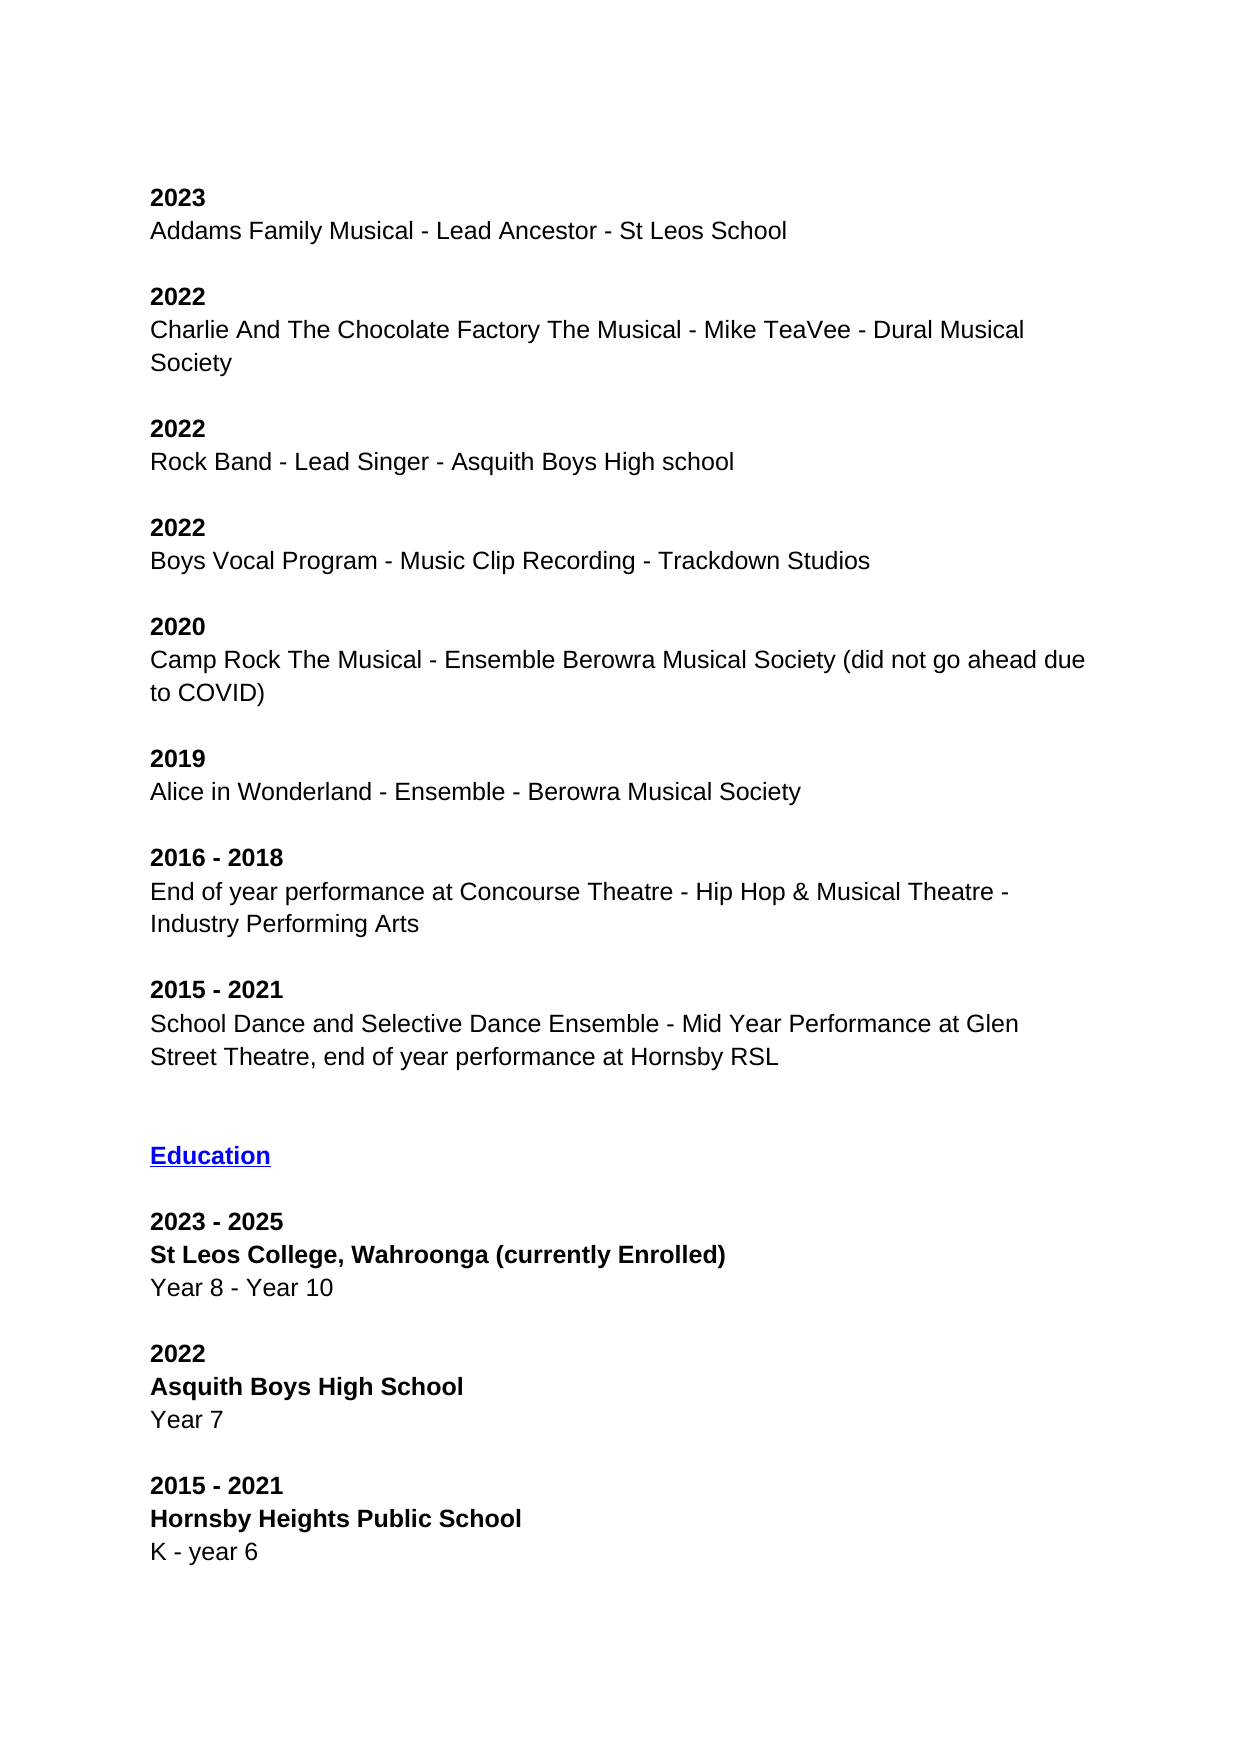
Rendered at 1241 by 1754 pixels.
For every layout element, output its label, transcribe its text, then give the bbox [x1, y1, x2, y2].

text School Dance and Selective Dance Ensemble - Mid Year Performance at Glen Street Theatre, end of year performance at Hornsby RSL [150, 1008, 1090, 1070]
text Year 7 [150, 1405, 1090, 1433]
text 2022 [150, 282, 1090, 311]
text K - year 6 [150, 1537, 1090, 1566]
text Addams Family Musical - Lead Ancestor - St Leos School [150, 216, 1090, 245]
text 2022 [150, 414, 1090, 443]
text 2015 - 2021 [150, 976, 1090, 1004]
text Year 8 - Year 10 [150, 1273, 1090, 1301]
text Education [150, 1141, 1090, 1169]
text 2016 - 2018 [150, 843, 1090, 872]
text 2023 [150, 183, 1090, 212]
text 2019 [150, 744, 1090, 773]
text Camp Rock The Musical - Ensemble Berowra Musical Society (did not go ahead due to COVID) [150, 645, 1090, 707]
text Asquith Boys High School [150, 1372, 1090, 1401]
text 2023 - 2025 [150, 1207, 1090, 1235]
text Boys Vocal Program - Music Clip Recording - Trackdown Studios [150, 546, 1090, 575]
text 2015 - 2021 [150, 1471, 1090, 1499]
text St Leos College, Wahroonga (currently Enrolled) [150, 1240, 1090, 1268]
text Alice in Wonderland - Ensemble - Berowra Musical Society [150, 777, 1090, 806]
text End of year performance at Concourse Theatre - Hip Hop & Musical Theatre - Industry Performing Arts [150, 876, 1090, 938]
text 2022 [150, 1339, 1090, 1367]
text Hornsby Heights Public School [150, 1504, 1090, 1533]
text 2022 [150, 513, 1090, 542]
text 2020 [150, 612, 1090, 641]
text Rock Band - Lead Singer - Asquith Boys High school [150, 447, 1090, 476]
text Charlie And The Chocolate Factory The Musical - Mike TeaVee - Dural Musical Society [150, 315, 1090, 377]
